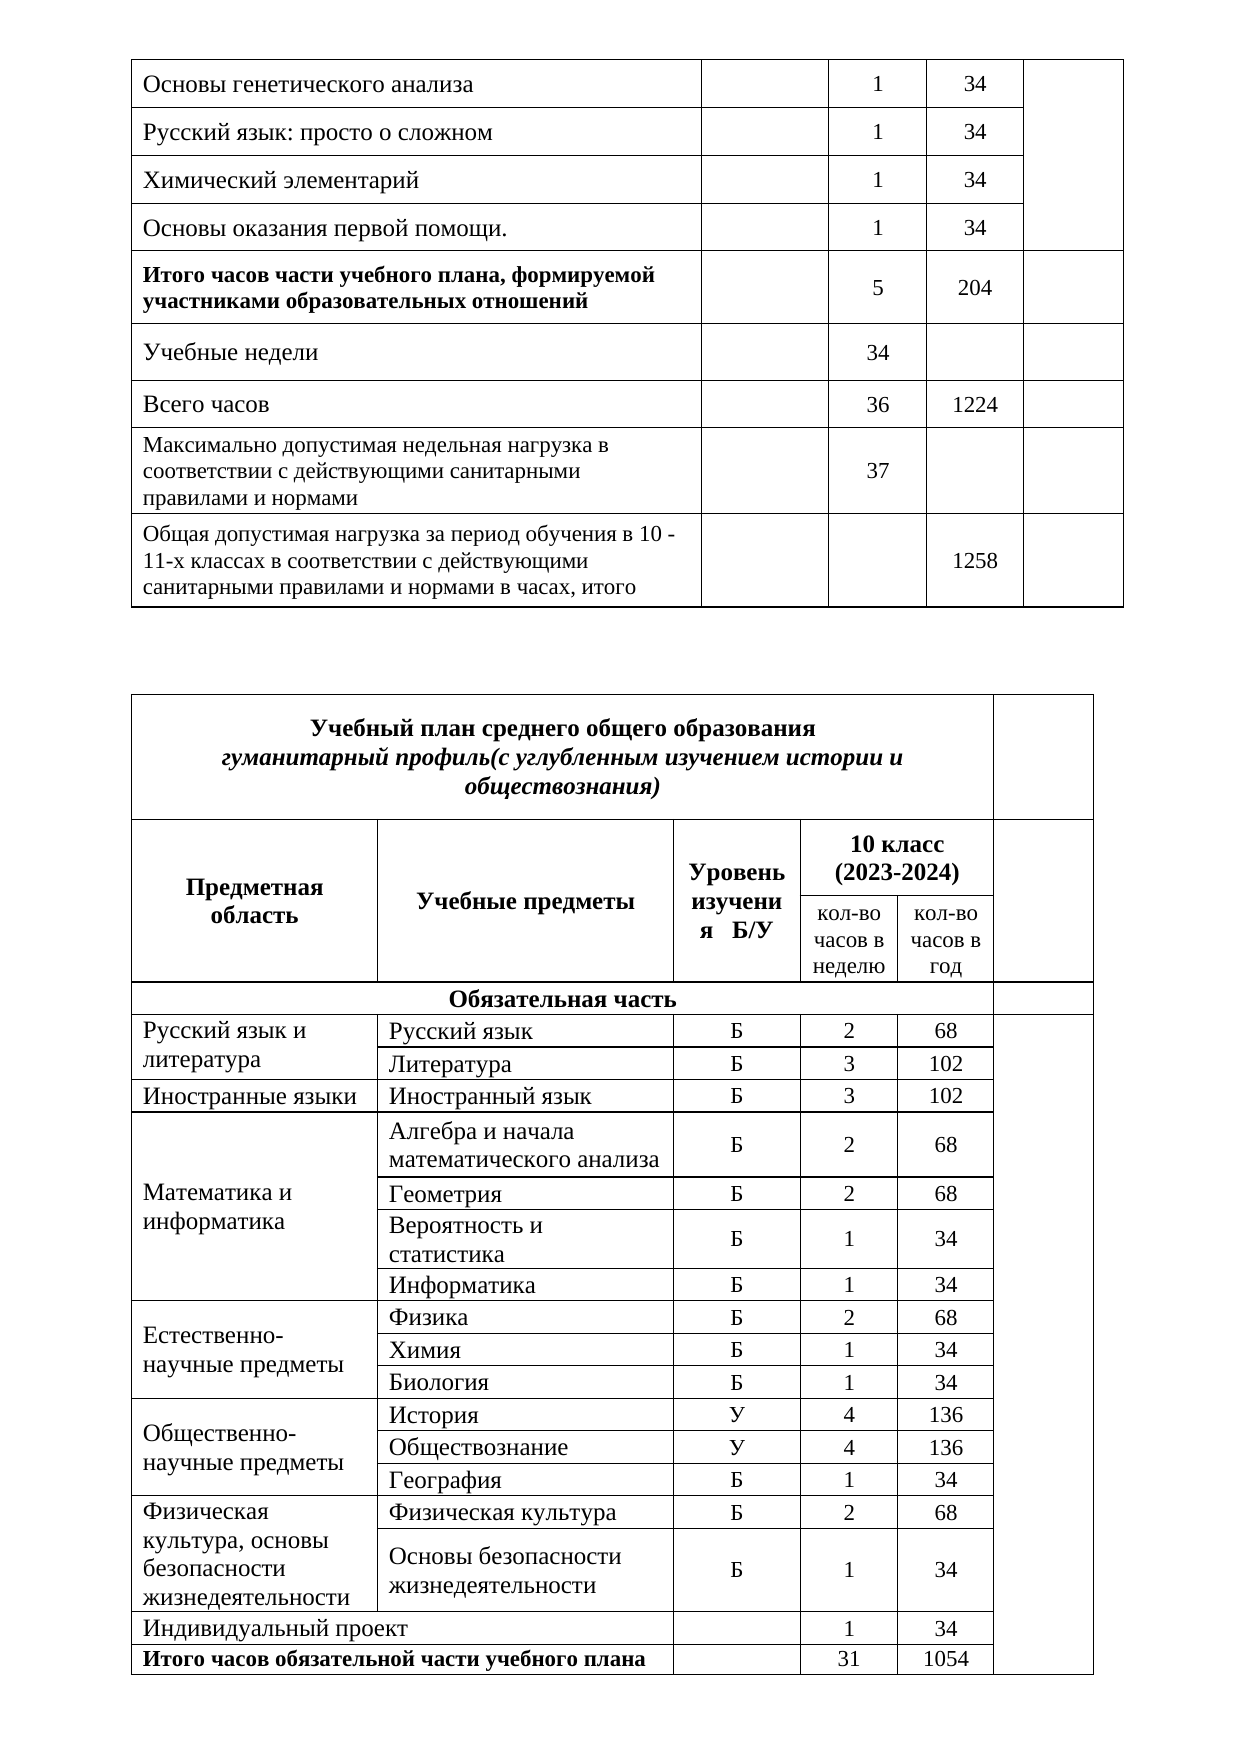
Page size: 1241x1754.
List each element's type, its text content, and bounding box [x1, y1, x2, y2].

table_cell [994, 1015, 1093, 1673]
table_cell 1 [801, 1612, 897, 1643]
table_cell География [378, 1464, 673, 1495]
table_cell 1 [829, 60, 926, 107]
table_cell [702, 324, 828, 379]
table_cell 1 [829, 108, 926, 155]
table_cell [994, 983, 1093, 1014]
table_cell Геометрия [378, 1178, 673, 1209]
table_cell Русский язык: просто о сложном [132, 108, 701, 155]
table_header [994, 695, 1093, 819]
table_cell 2 [801, 1496, 897, 1527]
table_cell 37 [829, 428, 926, 513]
table_cell [1024, 428, 1123, 513]
table_cell [674, 1612, 800, 1643]
table_cell [829, 514, 926, 606]
table_cell 204 [927, 251, 1023, 323]
table_cell [702, 428, 828, 513]
table_cell Общая допустимая нагрузка за период обучения в 10 - 11-х классах в соответствии с действующими санитарными правилами и нормами в часах, итого [132, 514, 701, 606]
table_cell 2 [801, 1301, 897, 1332]
table_cell Обществознание [378, 1431, 673, 1462]
table_cell 2 [801, 1178, 897, 1209]
table_cell 34 [927, 108, 1023, 155]
table_cell 1224 [927, 381, 1023, 427]
table_cell 1 [801, 1366, 897, 1397]
table_cell 102 [898, 1048, 993, 1079]
table_cell Математика и информатика [132, 1113, 377, 1300]
table_cell Русский язык [378, 1015, 673, 1046]
table_cell Естественно-научные предметы [132, 1301, 377, 1397]
table_cell 3 [801, 1048, 897, 1079]
table_cell [1024, 381, 1123, 427]
table_cell Индивидуальный проект [132, 1612, 673, 1643]
table_cell [1024, 514, 1123, 606]
table_cell У [674, 1399, 800, 1430]
table_cell [1024, 251, 1123, 323]
table_cell Алгебра и начала математического анализа [378, 1113, 673, 1176]
table_cell 1 [801, 1269, 897, 1300]
table_cell 136 [898, 1431, 993, 1462]
table_cell Б [674, 1301, 800, 1332]
table_cell У [674, 1431, 800, 1462]
table_cell 34 [898, 1366, 993, 1397]
table_cell 2 [801, 1113, 897, 1176]
table_cell 1 [801, 1464, 897, 1495]
table_cell Основы безопасности жизнедеятельности [378, 1529, 673, 1611]
table_cell 1258 [927, 514, 1023, 606]
table_cell 1 [829, 156, 926, 203]
table_cell Б [674, 1529, 800, 1611]
table_cell [702, 60, 828, 107]
table_cell Всего часов [132, 381, 701, 427]
table_cell 1 [801, 1210, 897, 1267]
table_cell 68 [898, 1015, 993, 1046]
table_cell [1024, 324, 1123, 379]
table_cell Основы генетического анализа [132, 60, 701, 107]
table_cell [994, 820, 1093, 981]
table_cell Химия [378, 1334, 673, 1365]
table_cell Химический элементарий [132, 156, 701, 203]
table_cell Итого часов обязательной части учебного плана [132, 1645, 673, 1673]
table_cell 1 [829, 204, 926, 250]
table_cell [927, 428, 1023, 513]
table_cell 68 [898, 1178, 993, 1209]
table_cell Б [674, 1048, 800, 1079]
table_cell 34 [927, 156, 1023, 203]
table_cell кол-во часов в год [898, 896, 993, 981]
table_cell 31 [801, 1645, 897, 1673]
table_cell Максимально допустимая недельная нагрузка в соответствии с действующими санитарными правилами и нормами [132, 428, 701, 513]
table_cell История [378, 1399, 673, 1430]
table_cell [674, 1645, 800, 1673]
table_cell Общественно-научные предметы [132, 1399, 377, 1495]
table_cell Биология [378, 1366, 673, 1397]
table_cell Основы оказания первой помощи. [132, 204, 701, 250]
table_cell Б [674, 1178, 800, 1209]
table_cell [702, 514, 828, 606]
table_cell 34 [829, 324, 926, 379]
table_cell Б [674, 1496, 800, 1527]
table_cell 102 [898, 1080, 993, 1111]
table_cell 34 [898, 1464, 993, 1495]
table_cell Физическая культура, основы безопасности жизнедеятельности [132, 1496, 377, 1611]
table_cell 136 [898, 1399, 993, 1430]
table_cell Б [674, 1269, 800, 1300]
table_cell Б [674, 1113, 800, 1176]
table_cell 1 [801, 1334, 897, 1365]
table_cell Б [674, 1080, 800, 1111]
table_cell Б [674, 1366, 800, 1397]
table_cell Б [674, 1210, 800, 1267]
table_cell Физическая культура [378, 1496, 673, 1527]
table_cell Б [674, 1015, 800, 1046]
table_cell Информатика [378, 1269, 673, 1300]
table_cell 34 [898, 1334, 993, 1365]
table_cell Литература [378, 1048, 673, 1079]
table_cell [702, 251, 828, 323]
table_cell кол-во часов в неделю [801, 896, 897, 981]
table_cell 34 [898, 1612, 993, 1643]
table_cell Обязательная часть [132, 983, 993, 1014]
table_cell 68 [898, 1113, 993, 1176]
table_cell 10 класс (2023-2024) [801, 820, 993, 895]
table_cell [702, 381, 828, 427]
table_cell Учебные недели [132, 324, 701, 379]
table_cell 34 [927, 60, 1023, 107]
table_cell 34 [927, 204, 1023, 250]
table_cell Иностранный язык [378, 1080, 673, 1111]
table_cell 34 [898, 1210, 993, 1267]
table_cell Итого часов части учебного плана, формируемой участниками образовательных отношений [132, 251, 701, 323]
table_cell Б [674, 1334, 800, 1365]
table_cell 68 [898, 1301, 993, 1332]
table_cell 34 [898, 1269, 993, 1300]
table_cell 4 [801, 1431, 897, 1462]
table_cell [702, 108, 828, 155]
table_cell 68 [898, 1496, 993, 1527]
table_cell [702, 204, 828, 250]
table_cell Иностранные языки [132, 1080, 377, 1111]
table_cell Русский язык и литература [132, 1015, 377, 1079]
table_cell Предметная область [132, 820, 377, 981]
table_cell [702, 156, 828, 203]
table_cell Вероятность и статистика [378, 1210, 673, 1267]
table_header Учебный план среднего общего образования гуманитарный профиль(с углубленным изучением истории и обществознания) [132, 695, 993, 819]
table_cell 1 [801, 1529, 897, 1611]
table_cell Учебные предметы [378, 820, 673, 981]
table_cell 1054 [898, 1645, 993, 1673]
table_cell Б [674, 1464, 800, 1495]
table_cell 34 [898, 1529, 993, 1611]
table_cell Уровень изучения Б/У [674, 820, 800, 981]
table_cell 3 [801, 1080, 897, 1111]
table_cell Физика [378, 1301, 673, 1332]
table_cell 4 [801, 1399, 897, 1430]
table_cell [927, 324, 1023, 379]
table_cell 5 [829, 251, 926, 323]
table_cell 2 [801, 1015, 897, 1046]
table_cell 36 [829, 381, 926, 427]
